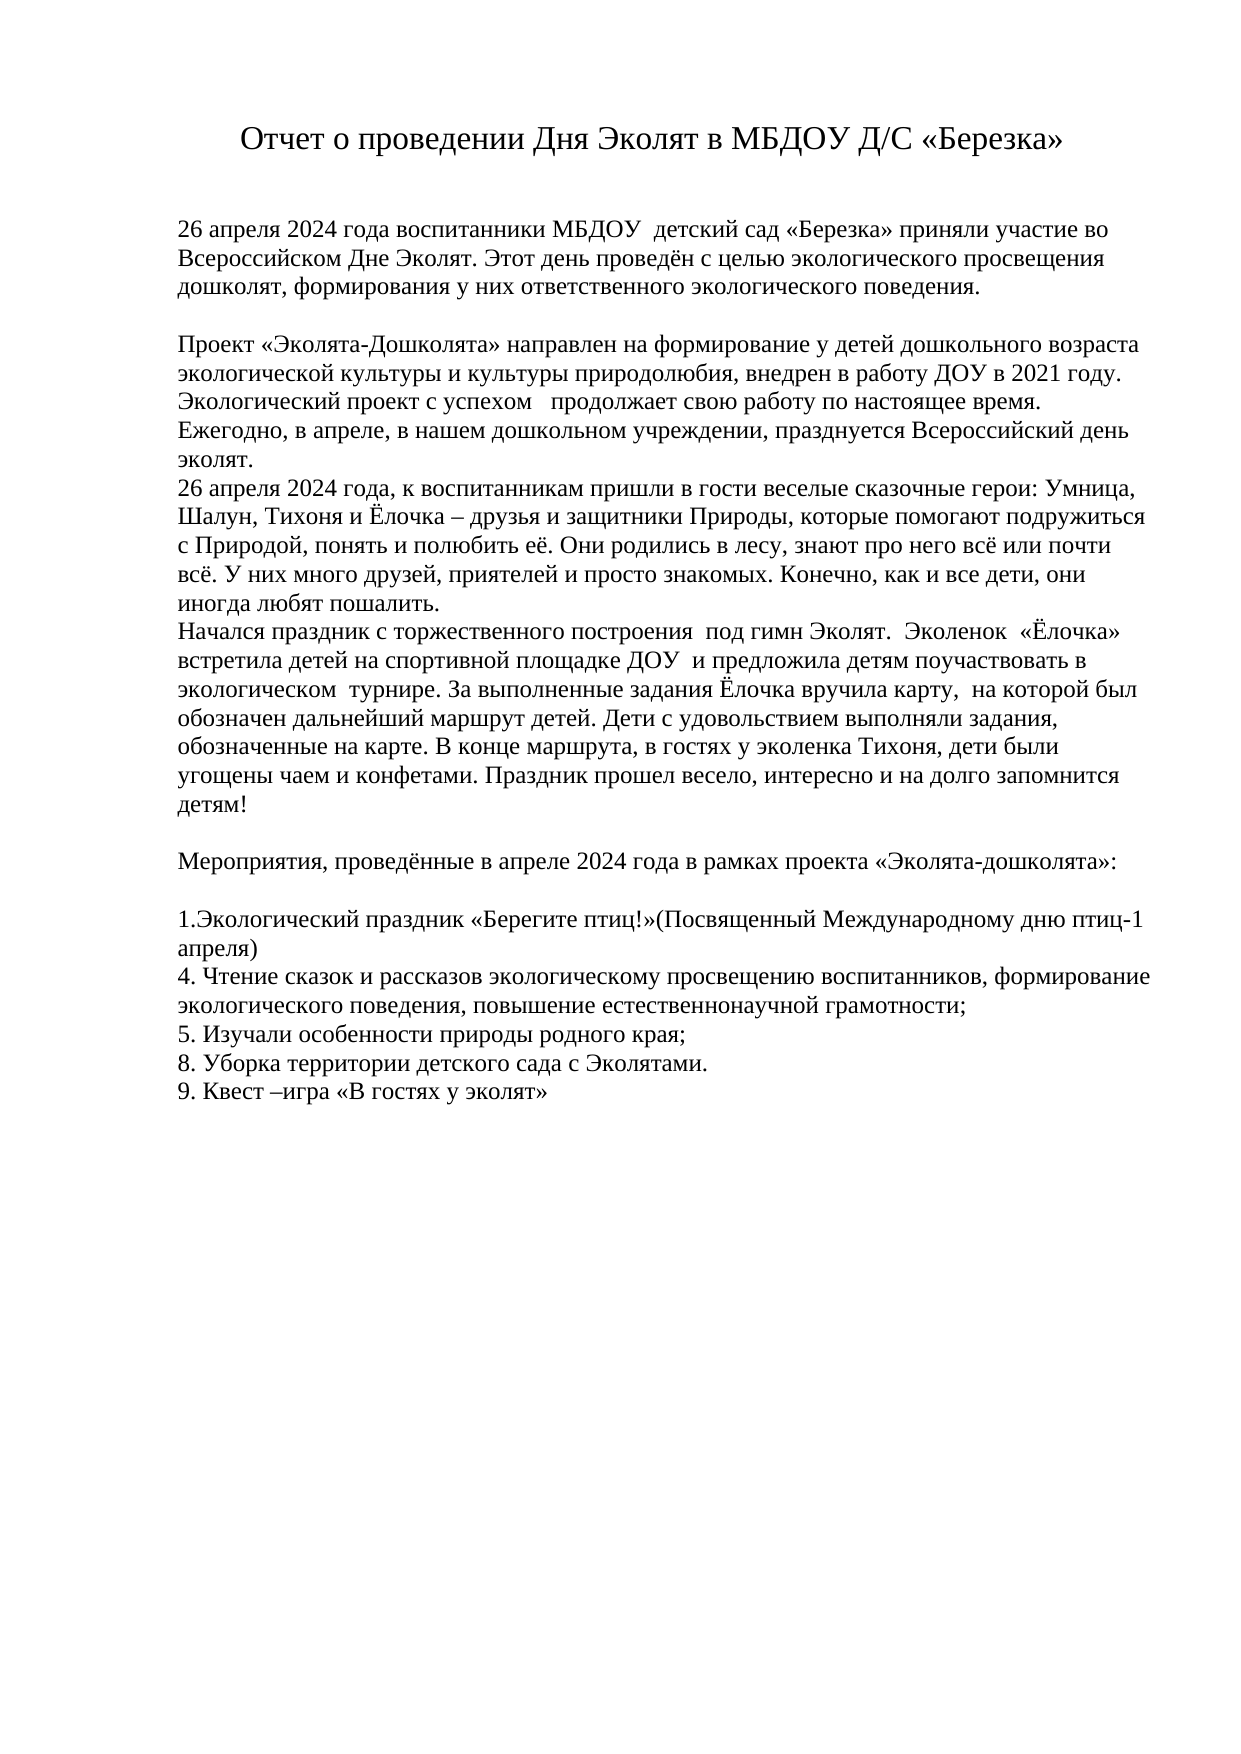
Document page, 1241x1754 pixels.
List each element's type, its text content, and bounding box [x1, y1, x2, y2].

text Ежегодно, в апреле, в нашем дошкольном учреждении, празднуется Всероссийский день эколят. 26 апреля 2024 года, к воспитанникам пришли в гости веселые сказочные герои: Умница, Шалун, Тихоня и Ёлочка – друзья и защитники Природы, которые помогают подружиться с Природой, понять и полюбить её. Они родились в лесу, знают про него всё или почти всё. У них много друзей, приятелей и просто знакомых. Конечно, как и все дети, они иногда любят пошалить. [177, 415, 1152, 616]
text Начался праздник с торжественного построения под гимн Эколят. Эколенок «Ёлочка» встретила детей на спортивной площадке ДОУ и предложила детям поучаствовать в экологическом турнире. За выполненные задания Ёлочка вручила карту, на которой был обозначен дальнейший маршрут детей. Дети с удовольствием выполняли задания, обозначенные на карте. В конце маршрута, в гостях у эколенка Тихоня, дети были угощены чаем и конфетами. Праздник прошел весело, интересно и на долго запомнится детям! Мероприятия, проведённые в апреле 2024 года в рамках проекта «Эколята-дошколята»: 1.Экологический праздник «Берегите птиц!»(Посвященный Международному дню птиц-1 апреля) 4. Чтение сказок и рассказов экологическому просвещению воспитанников, формирование экологического поведения, повышение естественнонаучной грамотности; 5. Изучали особенности природы родного края; 8. Уборка территории детского сада с Эколятами. 9. Квест –игра «В гостях у эколят» [177, 616, 1152, 1105]
text Отчет о проведении Дня Эколят в МБДОУ Д/С «Березка» [177, 118, 1152, 156]
text 26 апреля 2024 года воспитанники МБДОУ детский сад «Березка» приняли участие во Всероссийском Дне Эколят. Этот день проведён с целью экологического просвещения дошколят, формирования у них ответственного экологического поведения. Проект «Эколята-Дошколята» направлен на формирование у детей дошкольного возраста экологической культуры и культуры природолюбия, внедрен в работу ДОУ в 2021 году. Экологический проект с успехом продолжает свою работу по настоящее время. [177, 185, 1152, 415]
